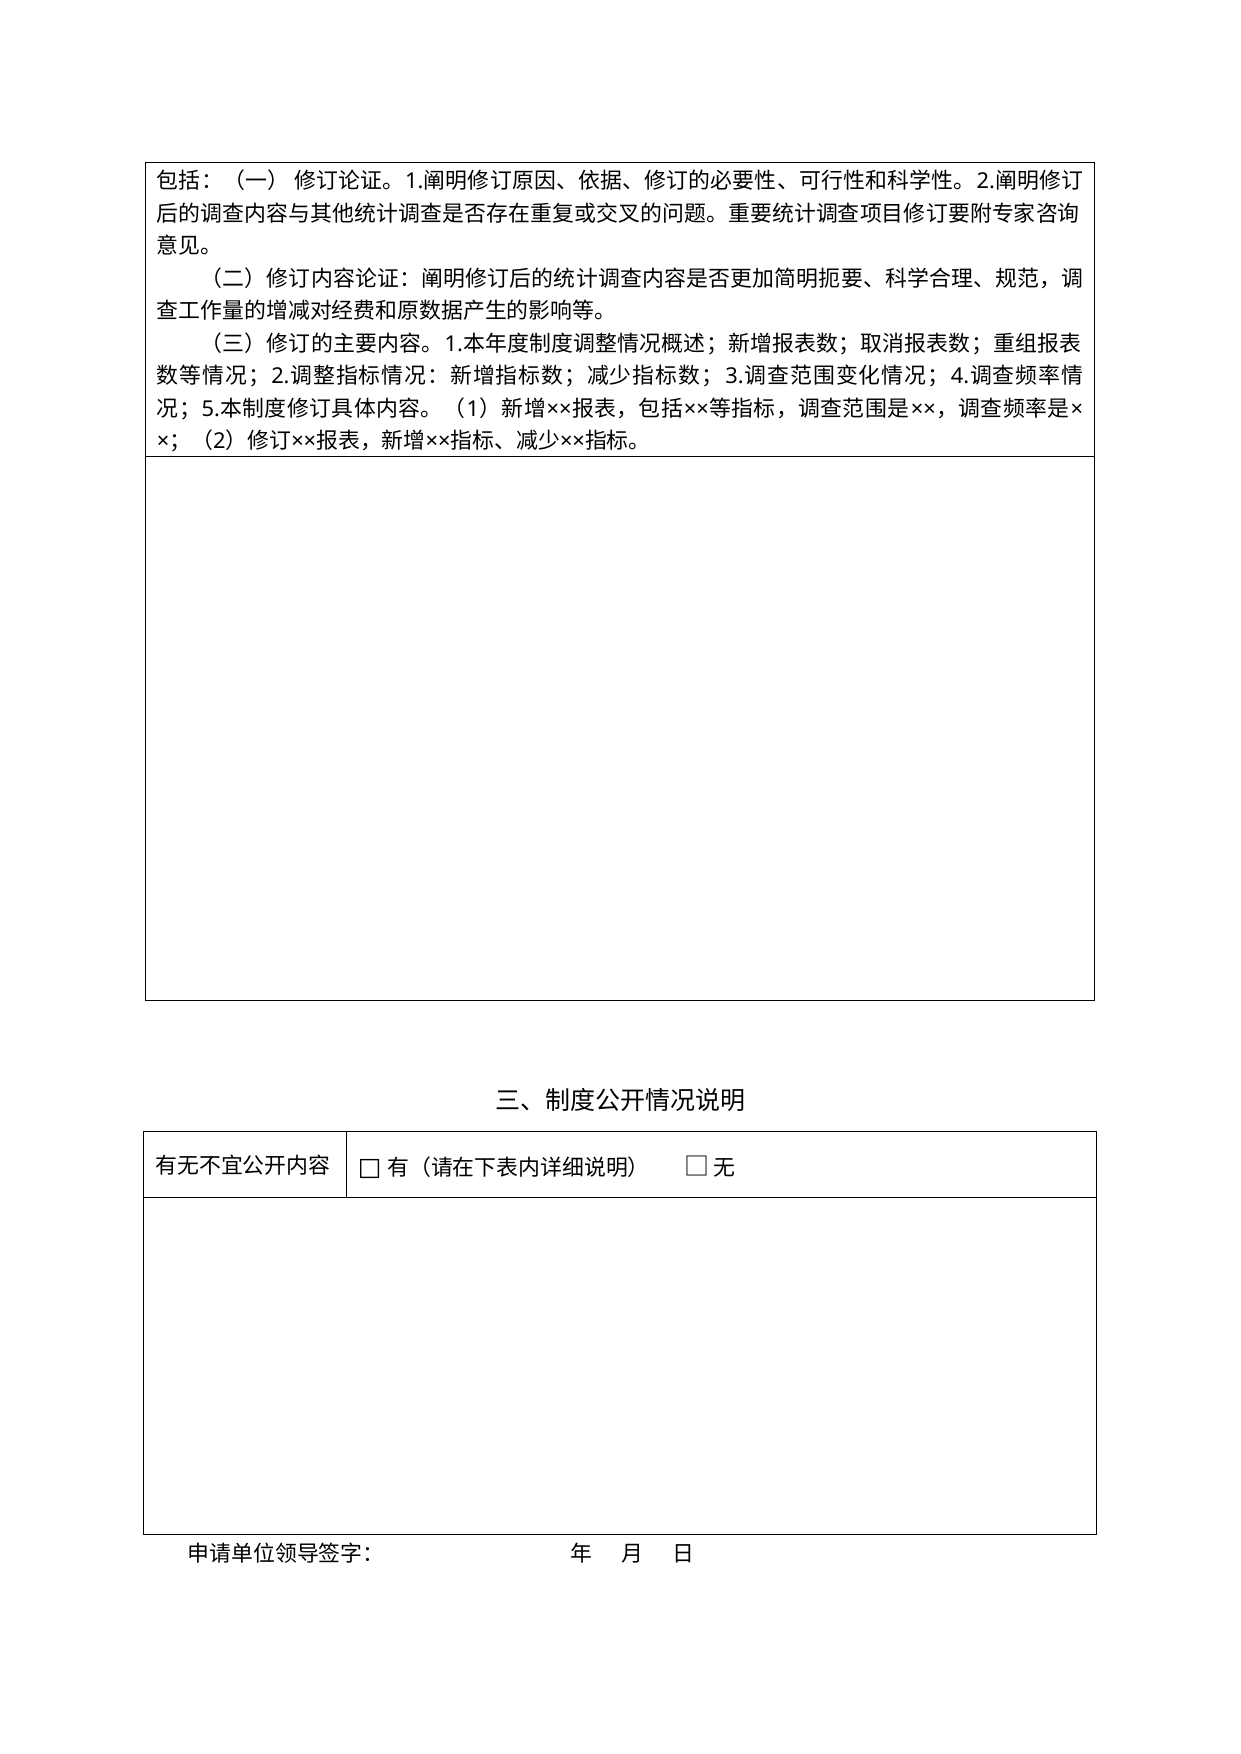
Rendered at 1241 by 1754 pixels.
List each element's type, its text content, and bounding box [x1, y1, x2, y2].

table_cell [144, 1198, 1096, 1534]
text 三、制度公开情况说明 [187, 1066, 1053, 1131]
text 申请单位领导签字： 年 月 日 [187, 1535, 1053, 1568]
table_header 包括：（一） 修订论证。1.阐明修订原因、依据、修订的必要性、可行性和科学性。2.阐明修订后的调查内容与其他统计调查是否存在重复或交叉的问题。重要统计调查项目修订要附专家咨询意见。 （二）修订内容论证：阐明修订后的统计调查内容是否更加简明扼要、科学合理、规范，调查工作量的增减对经费和原数据产生的影响等。 （三）修订的主要内容。1.本年度制度调整情况概述；新增报表数；取消报表数；重组报表数等情况；2.调整指标情况：新增指标数；减少指标数；3.调查范围变化情况；4.调查频率情况；5.本制度修订具体内容。（1）新增××报表，包括××等指标，调查范围是××，调查频率是××；（2）修订××报表，新增××指标、减少××指标。 [146, 163, 1094, 456]
table_header 有无不宜公开内容 [144, 1132, 346, 1197]
table_header □ 有（请在下表内详细说明） □ 无 [347, 1132, 1096, 1197]
table_cell [146, 457, 1094, 1000]
